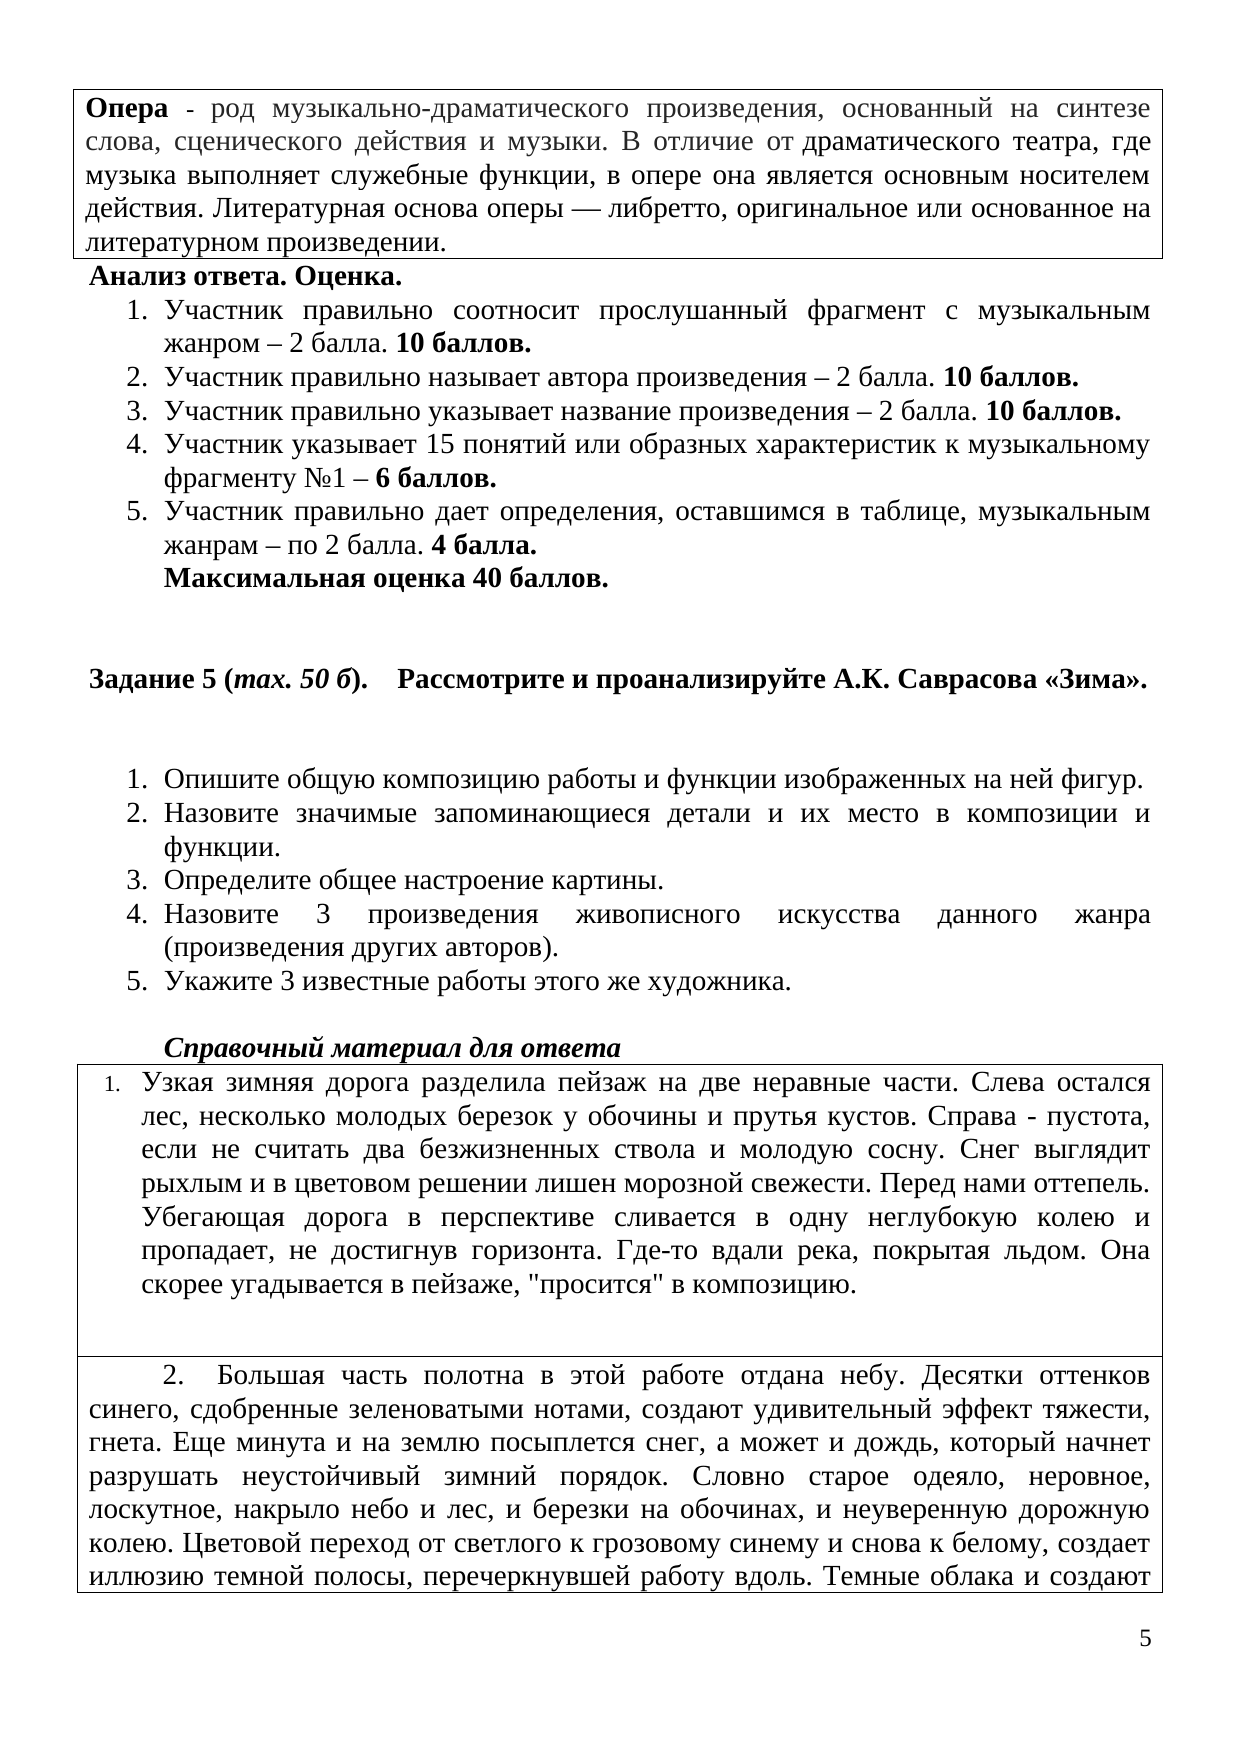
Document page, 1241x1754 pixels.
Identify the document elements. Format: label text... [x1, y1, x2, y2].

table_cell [78, 1357, 1162, 1592]
list Участник правильно указывает название произведения – 2 балла. 10 баллов. [126, 393, 1152, 426]
list Опишите общую композицию работы и функции изображенных на ней фигур. [126, 762, 1152, 795]
list Назовите 3 произведения живописного искусства данного жанра (произведения других авторов). [126, 896, 1152, 963]
list Участник указывает 15 понятий или образных характеристик к музыкальному фрагменту №1 – 6 баллов. [126, 426, 1152, 493]
list Участник правильно называет автора произведения – 2 балла. 10 баллов. [126, 359, 1152, 393]
list Справочный материал для ответа [164, 1030, 1152, 1063]
list Участник правильно дает определения, оставшимся в таблице, музыкальным жанрам – по 2 балла. 4 балла. [126, 493, 1152, 560]
table_header Узкая зимняя дорога разделила пейзаж на две неравные части. Слева остался лес, несколько молодых березок у обочины и прутья кустов. Справа - пустота, если не считать два безжизненных ствола и молодую сосну. Снег выглядит рыхлым и в цветовом решении лишен морозной свежести. Перед нами оттепель. Убегающая дорога в перспективе сливается в одну неглубокую колею и пропадает, не достигнув горизонта. Где-то вдали река, покрытая льдом. Она скорее угадывается в пейзаже, "просится" в композицию. [78, 1065, 1162, 1356]
text Задание 5 (max. 50 б). Рассмотрите и проанализируйте А.К. Саврасова «Зима». [89, 661, 1152, 694]
list Максимальная оценка 40 баллов. [164, 560, 1152, 594]
list Определите общее настроение картины. [126, 862, 1152, 896]
list Участник правильно соотносит прослушанный фрагмент с музыкальным жанром – 2 балла. 10 баллов. [126, 292, 1152, 359]
list Назовите значимые запоминающиеся детали и их место в композиции и функции. [126, 795, 1152, 862]
list Укажите 3 известные работы этого же художника. [126, 963, 1152, 996]
text Анализ ответа. Оценка. [89, 259, 1152, 292]
